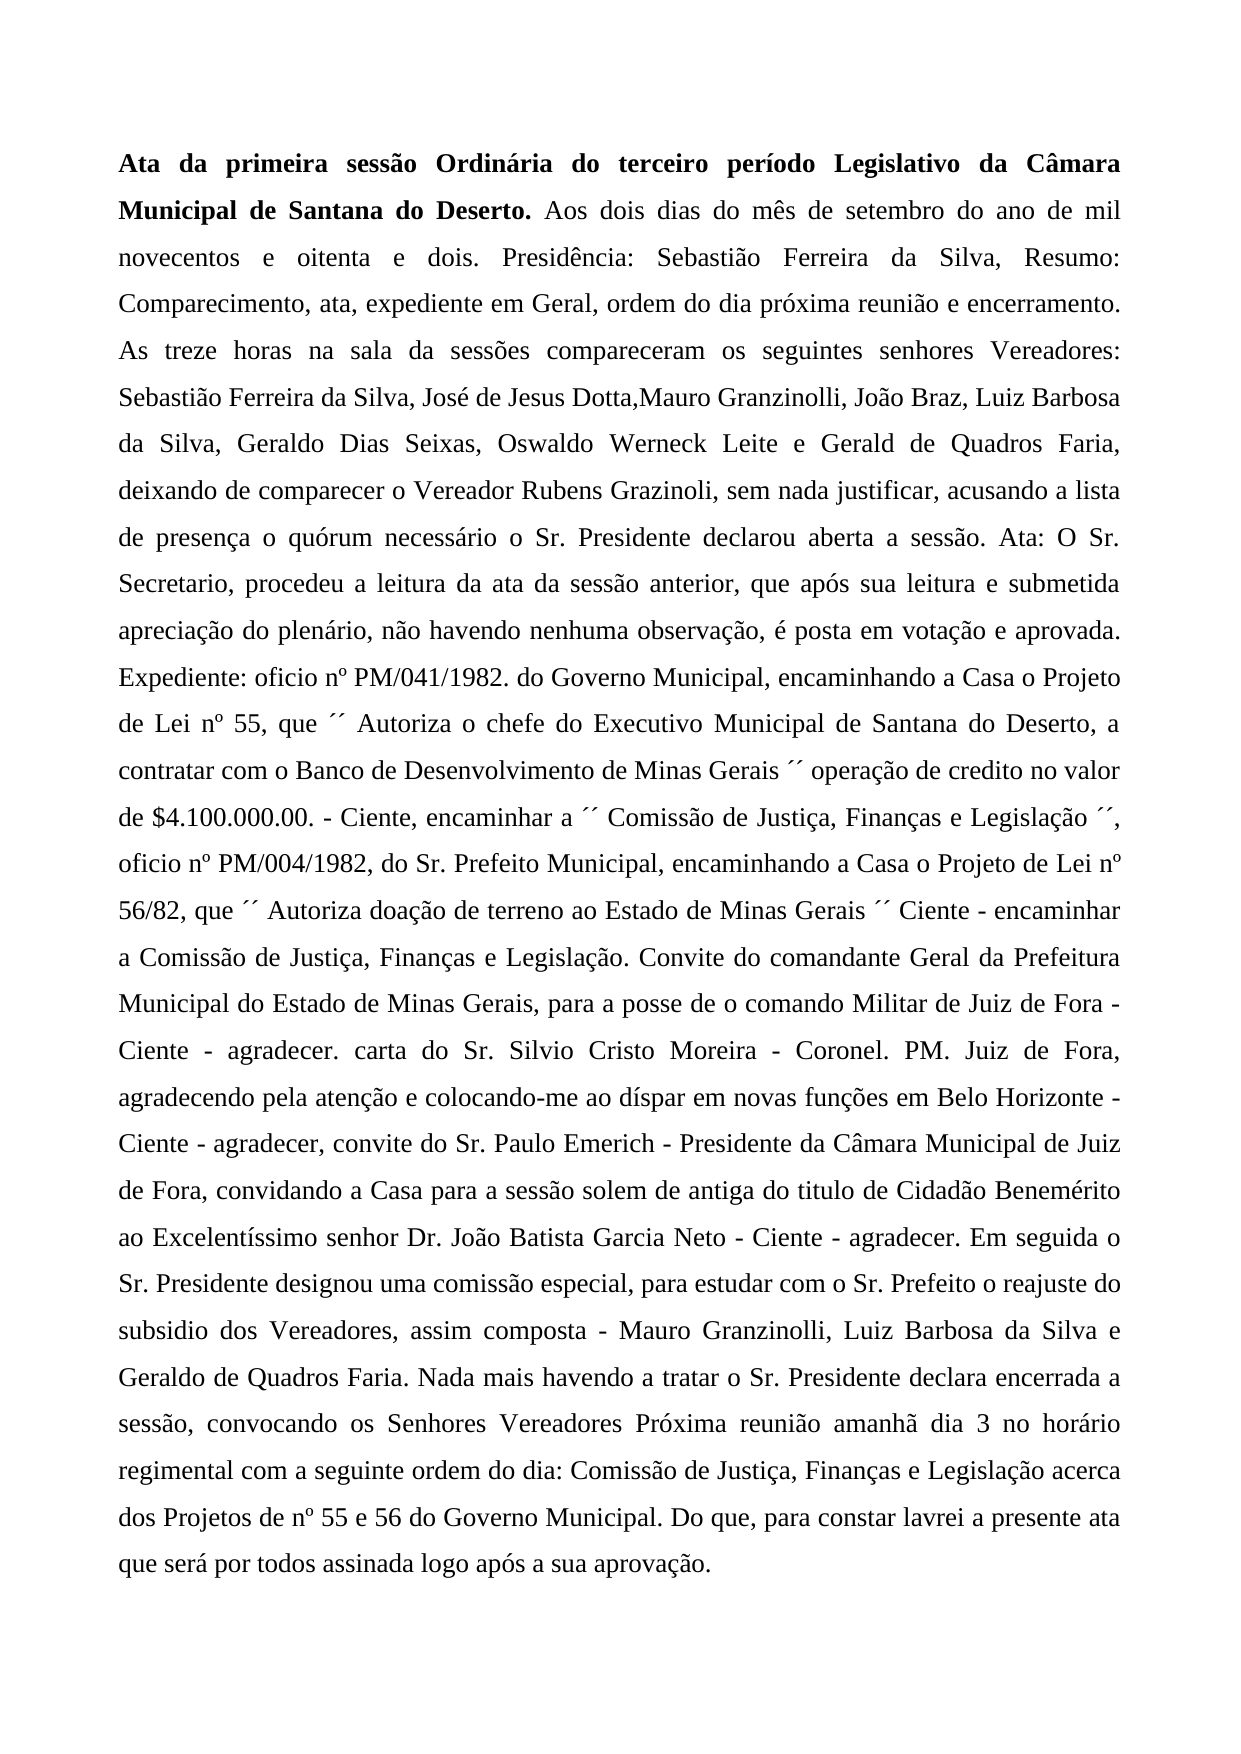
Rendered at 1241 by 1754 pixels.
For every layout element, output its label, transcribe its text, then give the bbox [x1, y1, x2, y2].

text Ata da primeira sessão Ordinária do terceiro período Legislativo da Câmara Municipal de Santana do Deserto. Aos dois dias do mês de setembro do ano de mil novecentos e oitenta e dois. Presidência: Sebastião Ferreira da Silva, Resumo: Comparecimento, ata, expediente em Geral, ordem do dia próxima reunião e encerramento. As treze horas na sala da sessões compareceram os seguintes senhores Vereadores: Sebastião Ferreira da Silva, José de Jesus Dotta,Mauro Granzinolli, João Braz, Luiz Barbosa da Silva, Geraldo Dias Seixas, Oswaldo Werneck Leite e Gerald de Quadros Faria, deixando de comparecer o Vereador Rubens Grazinoli, sem nada justificar, acusando a lista de presença o quórum necessário o Sr. Presidente declarou aberta a sessão. Ata: O Sr. Secretario, procedeu a leitura da ata da sessão anterior, que após sua leitura e submetida apreciação do plenário, não havendo nenhuma observação, é posta em votação e aprovada. Expediente: oficio nº PM/041/1982. do Governo Municipal, encaminhando a Casa o Projeto de Lei nº 55, que ´´ Autoriza o chefe do Executivo Municipal de Santana do Deserto, a contratar com o Banco de Desenvolvimento de Minas Gerais ´´ operação de credito no valor de $4.100.000.00. - Ciente, encaminhar a ´´ Comissão de Justiça, Finanças e Legislação ´´, oficio nº PM/004/1982, do Sr. Prefeito Municipal, encaminhando a Casa o Projeto de Lei nº 56/82, que ´´ Autoriza doação de terreno ao Estado de Minas Gerais ´´ Ciente - encaminhar a Comissão de Justiça, Finanças e Legislação. Convite do comandante Geral da Prefeitura Municipal do Estado de Minas Gerais, para a posse de o comando Militar de Juiz de Fora - Ciente - agradecer. carta do Sr. Silvio Cristo Moreira - Coronel. PM. Juiz de Fora, agradecendo pela atenção e colocando-me ao díspar em novas funções em Belo Horizonte - Ciente - agradecer, convite do Sr. Paulo Emerich - Presidente da Câmara Municipal de Juiz de Fora, convidando a Casa para a sessão solem de antiga do titulo de Cidadão Benemérito ao Excelentíssimo senhor Dr. João Batista Garcia Neto - Ciente - agradecer. Em seguida o Sr. Presidente designou uma comissão especial, para estudar com o Sr. Prefeito o reajuste do subsidio dos Vereadores, assim composta - Mauro Granzinolli, Luiz Barbosa da Silva e Geraldo de Quadros Faria. Nada mais havendo a tratar o Sr. Presidente declara encerrada a sessão, convocando os Senhores Vereadores Próxima reunião amanhã dia 3 no horário regimental com a seguinte ordem do dia: Comissão de Justiça, Finanças e Legislação acerca dos Projetos de nº 55 e 56 do Governo Municipal. Do que, para constar lavrei a presente ata que será por todos assinada logo após a sua aprovação. [118, 148, 1122, 1579]
